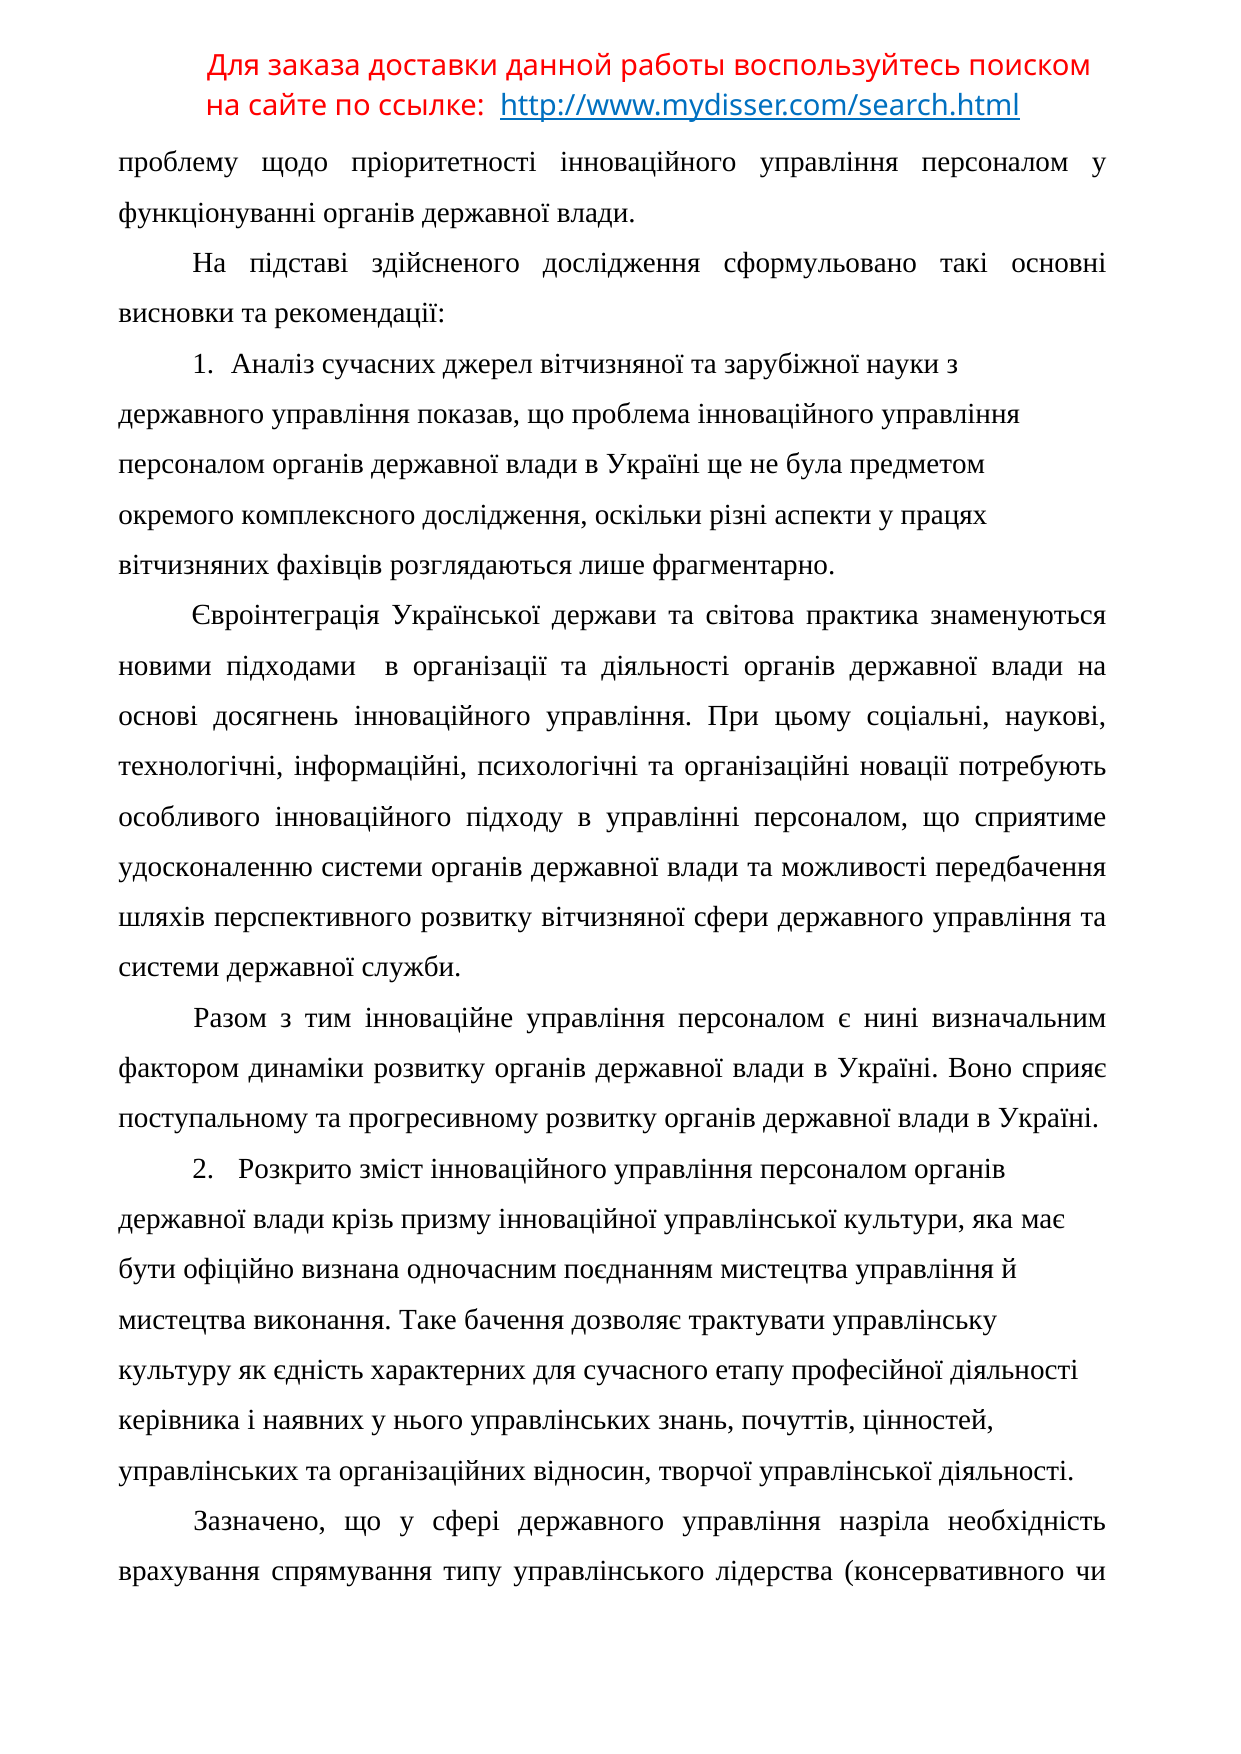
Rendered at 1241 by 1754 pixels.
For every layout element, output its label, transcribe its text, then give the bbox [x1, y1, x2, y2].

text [118, 144, 1107, 228]
text Разом з тим інноваційне управління персоналом є нині визначальним фактором динаміки розвитку органів державної влади в Україні. Воно сприяє поступальному та прогресивному розвитку органів державної влади в Україні. [118, 1000, 1107, 1134]
list Аналіз сучасних джерел вітчизняної та зарубіжної науки з державного управління показав, що проблема інноваційного управління персоналом органів державної влади в Україні ще не була предметом окремого комплексного дослідження, оскільки різні аспекти у працях вітчизняних фахівців розглядаються лише фрагментарно. [118, 346, 1107, 581]
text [118, 1503, 1107, 1587]
text На підставі здійсненого дослідження сформульовано такі основні висновки та рекомендації: [118, 245, 1107, 329]
text Євроінтеграція Української держави та світова практика знаменуються новими підходами в організації та діяльності органів державної влади на основі досягнень інноваційного управління. При цьому соціальні, наукові, технологічні, інформаційні, психологічні та організаційні новації потребують особливого інноваційного підходу в управлінні персоналом, що сприятиме удосконаленню системи органів державної влади та можливості передбачення шляхів перспективного розвитку вітчизняної сфери державного управління та системи державної служби. [118, 597, 1107, 983]
list Розкрито зміст інноваційного управління персоналом органів державної влади крізь призму інноваційної управлінської культури, яка має бути офіційно визнана одночасним поєднанням мистецтва управління й мистецтва виконання. Таке бачення дозволяє трактувати управлінську культуру як єдність характерних для сучасного етапу професійної діяльності керівника і наявних у нього управлінських знань, почуттів, цінностей, управлінських та організаційних відносин, творчої управлінської діяльності. [118, 1151, 1107, 1486]
